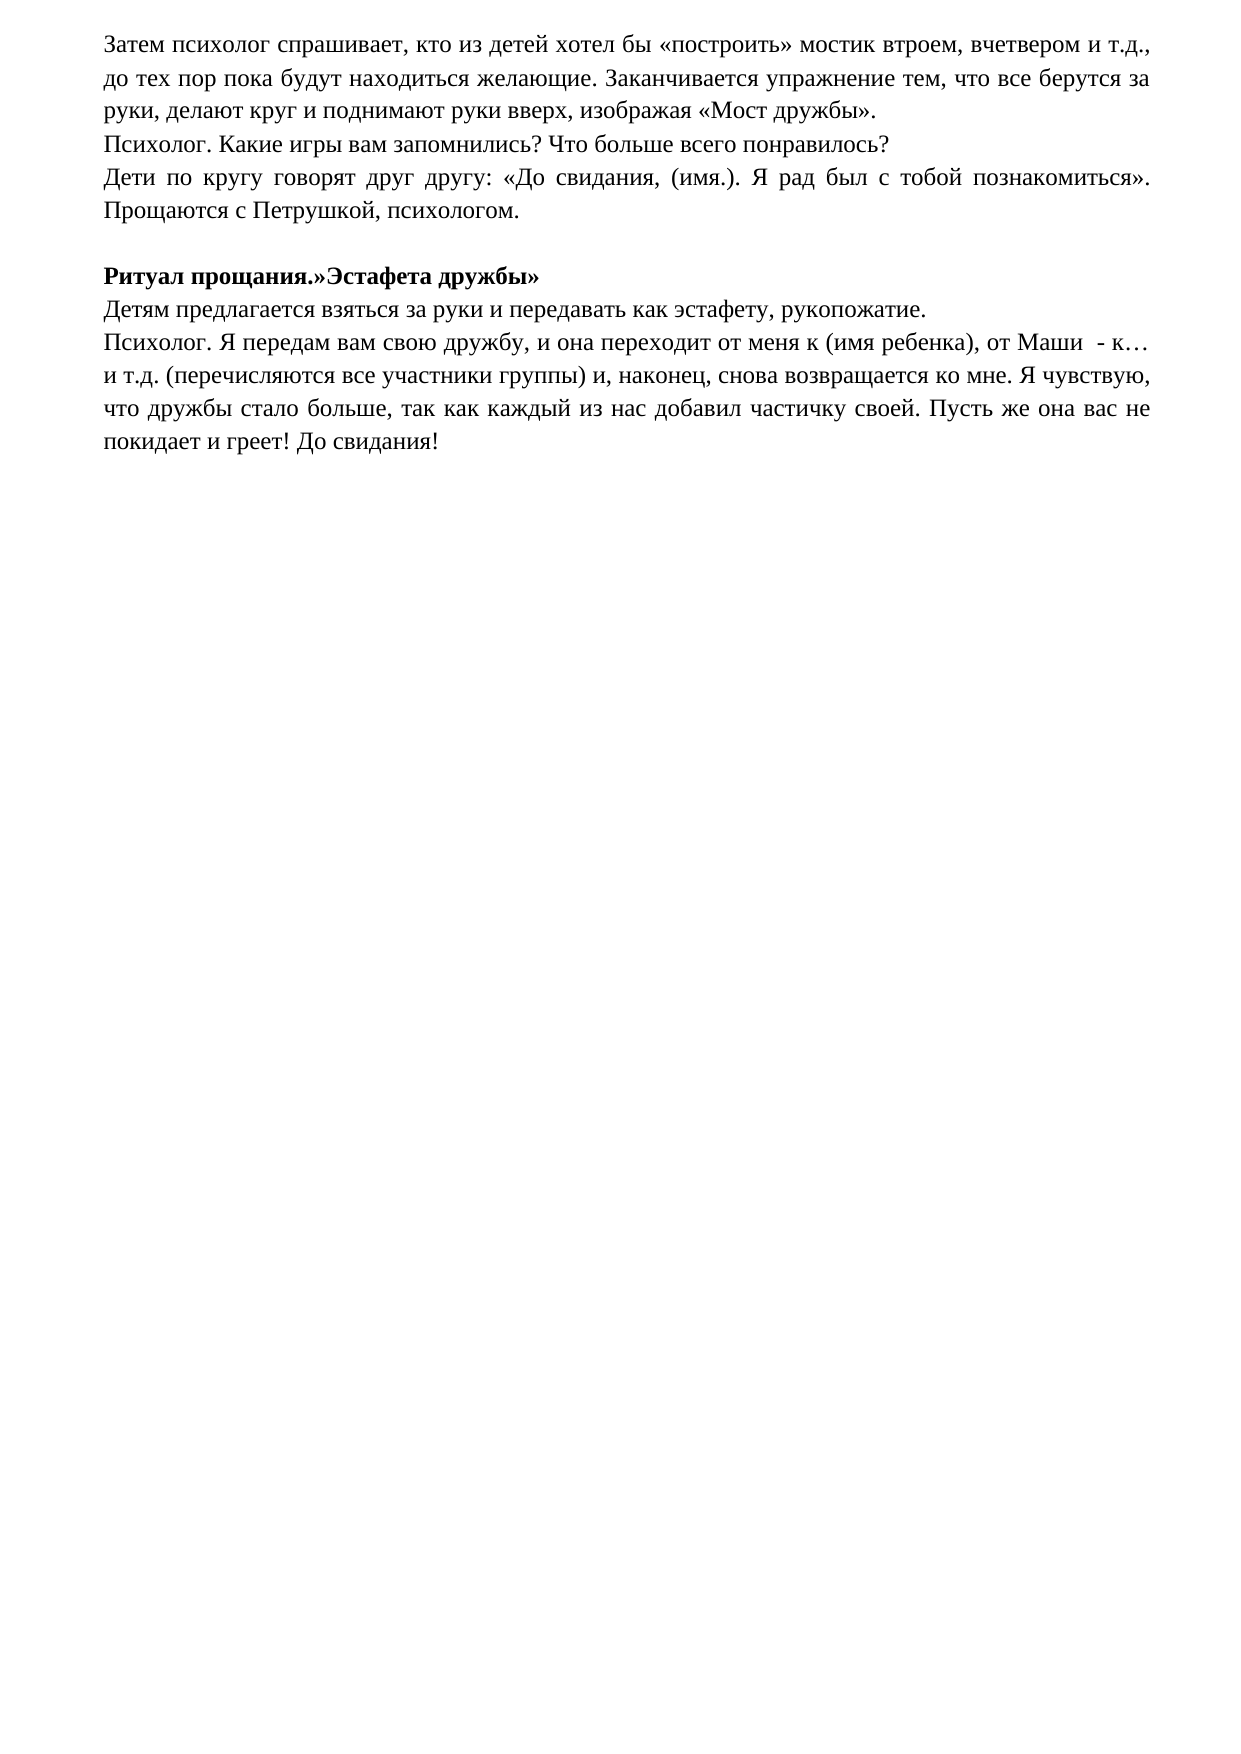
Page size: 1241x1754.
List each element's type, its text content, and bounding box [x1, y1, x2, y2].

list Детям предлагается взяться за руки и передавать как эстафету, рукопожатие. [103, 294, 1152, 322]
list Ритуал прощания.»Эстафета дружбы» [103, 261, 1152, 289]
list Дети по кругу говорят друг другу: «До свидания, (имя.). Я рад был с тобой познакомиться». Прощаются с Петрушкой, психологом. [103, 162, 1152, 223]
list Психолог. Я передам вам свою дружбу, и она переходит от меня к (имя ребенка), от Маши - к…и т.д. (перечисляются все участники группы) и, наконец, снова возвращается ко мне. Я чувствую, что дружбы стало больше, так как каждый из нас добавил частичку своей. Пусть же она вас не покидает и греет! До свидания! [103, 327, 1152, 454]
list Психолог. Какие игры вам запомнились? Что больше всего понравилось? [103, 129, 1152, 157]
list Затем психолог спрашивает, кто из детей хотел бы «построить» мостик втроем, вчетвером и т.д., до тех пор пока будут находиться желающие. Заканчивается упражнение тем, что все берутся за руки, делают круг и поднимают руки вверх, изображая «Мост дружбы». [103, 29, 1152, 124]
